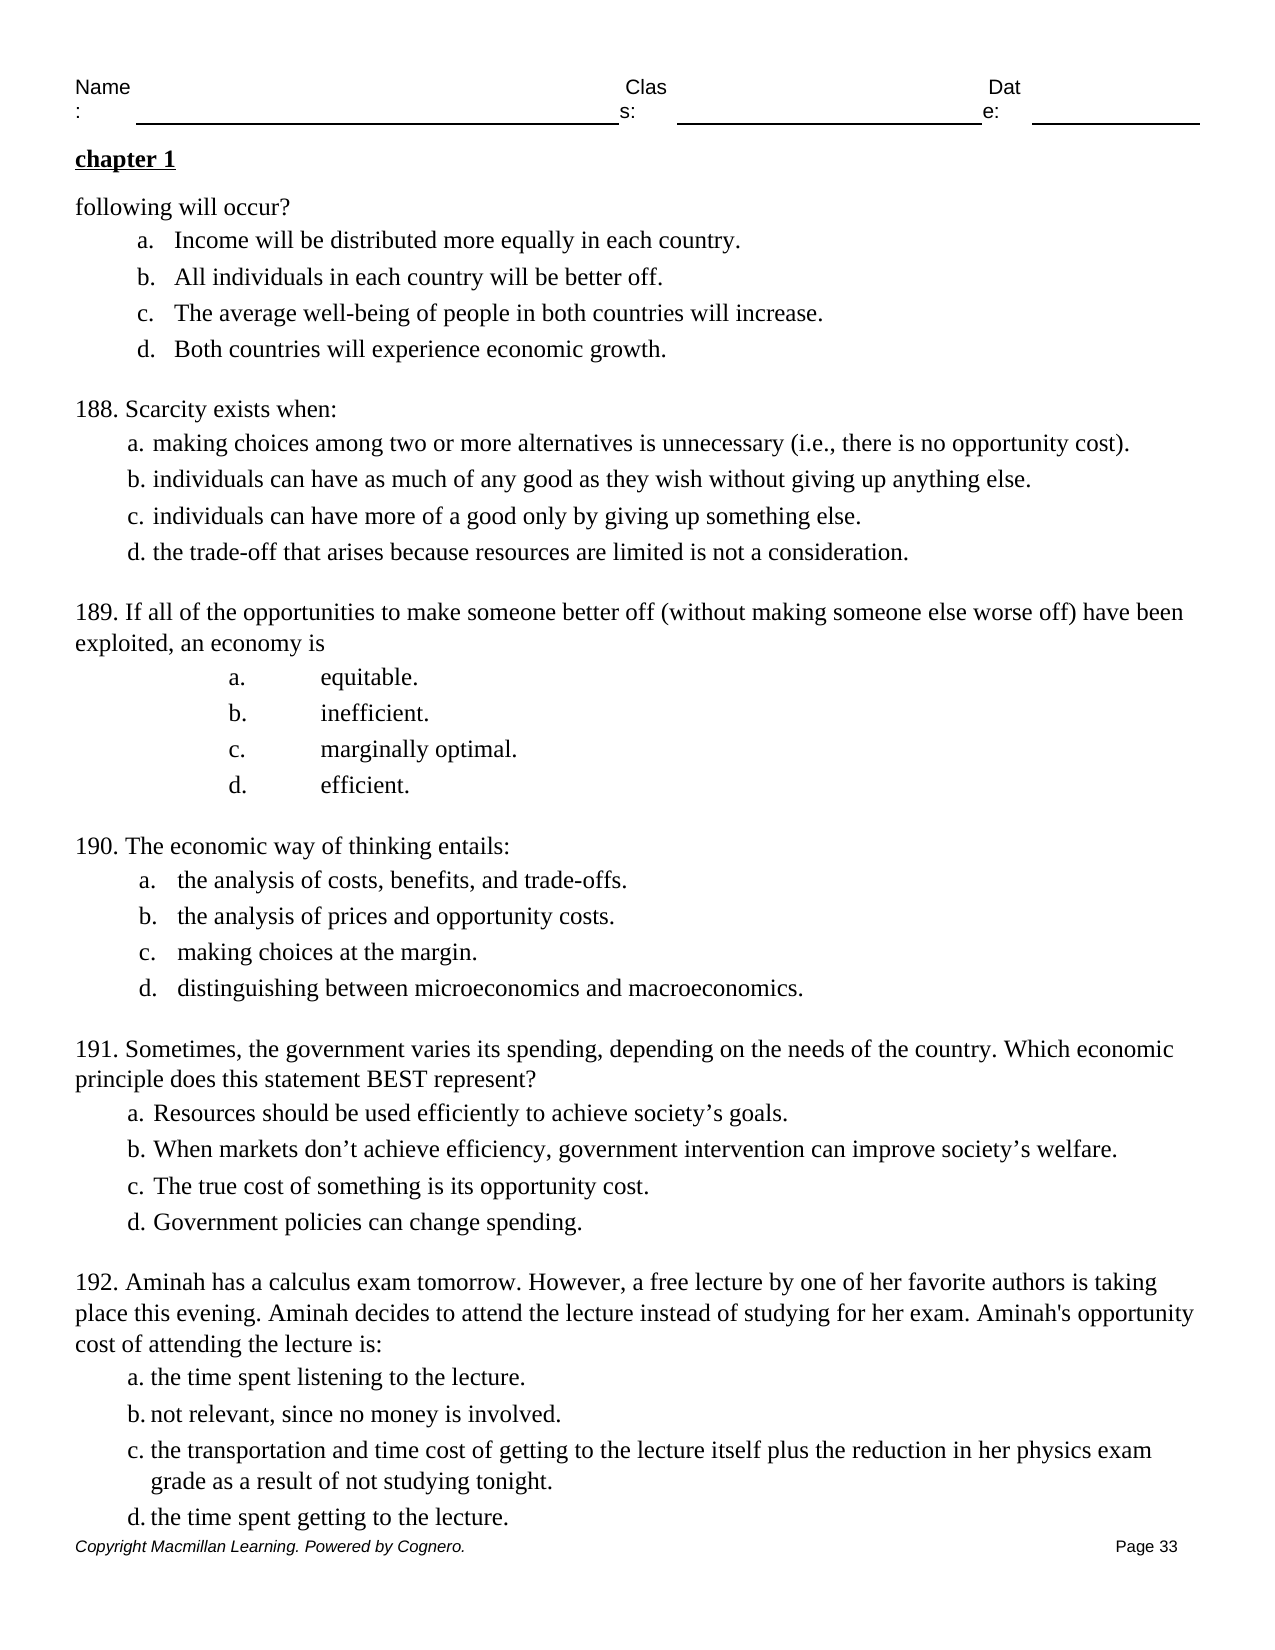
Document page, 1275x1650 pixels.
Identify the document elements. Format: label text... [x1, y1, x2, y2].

table_header 189. If all of the opportunities to make someone better off (without making someone else worse off) have been exploited, an economy is [75, 597, 1200, 804]
table_header 192. Aminah has a calculus exam tomorrow. However, a free lecture by one of her favorite authors is taking place this evening. Aminah decides to attend the lecture instead of studying for her exam. Aminah's opportunity cost of attending the lecture is: [75, 1267, 1200, 1535]
table_header 188. Scarcity exists when: [75, 395, 1200, 570]
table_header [75, 192, 1200, 367]
table_header 190. The economic way of thinking entails: [75, 831, 1200, 1007]
table_header 191. Sometimes, the government varies its spending, depending on the needs of the country. Which economic principle does this statement BEST represent? [75, 1034, 1200, 1240]
